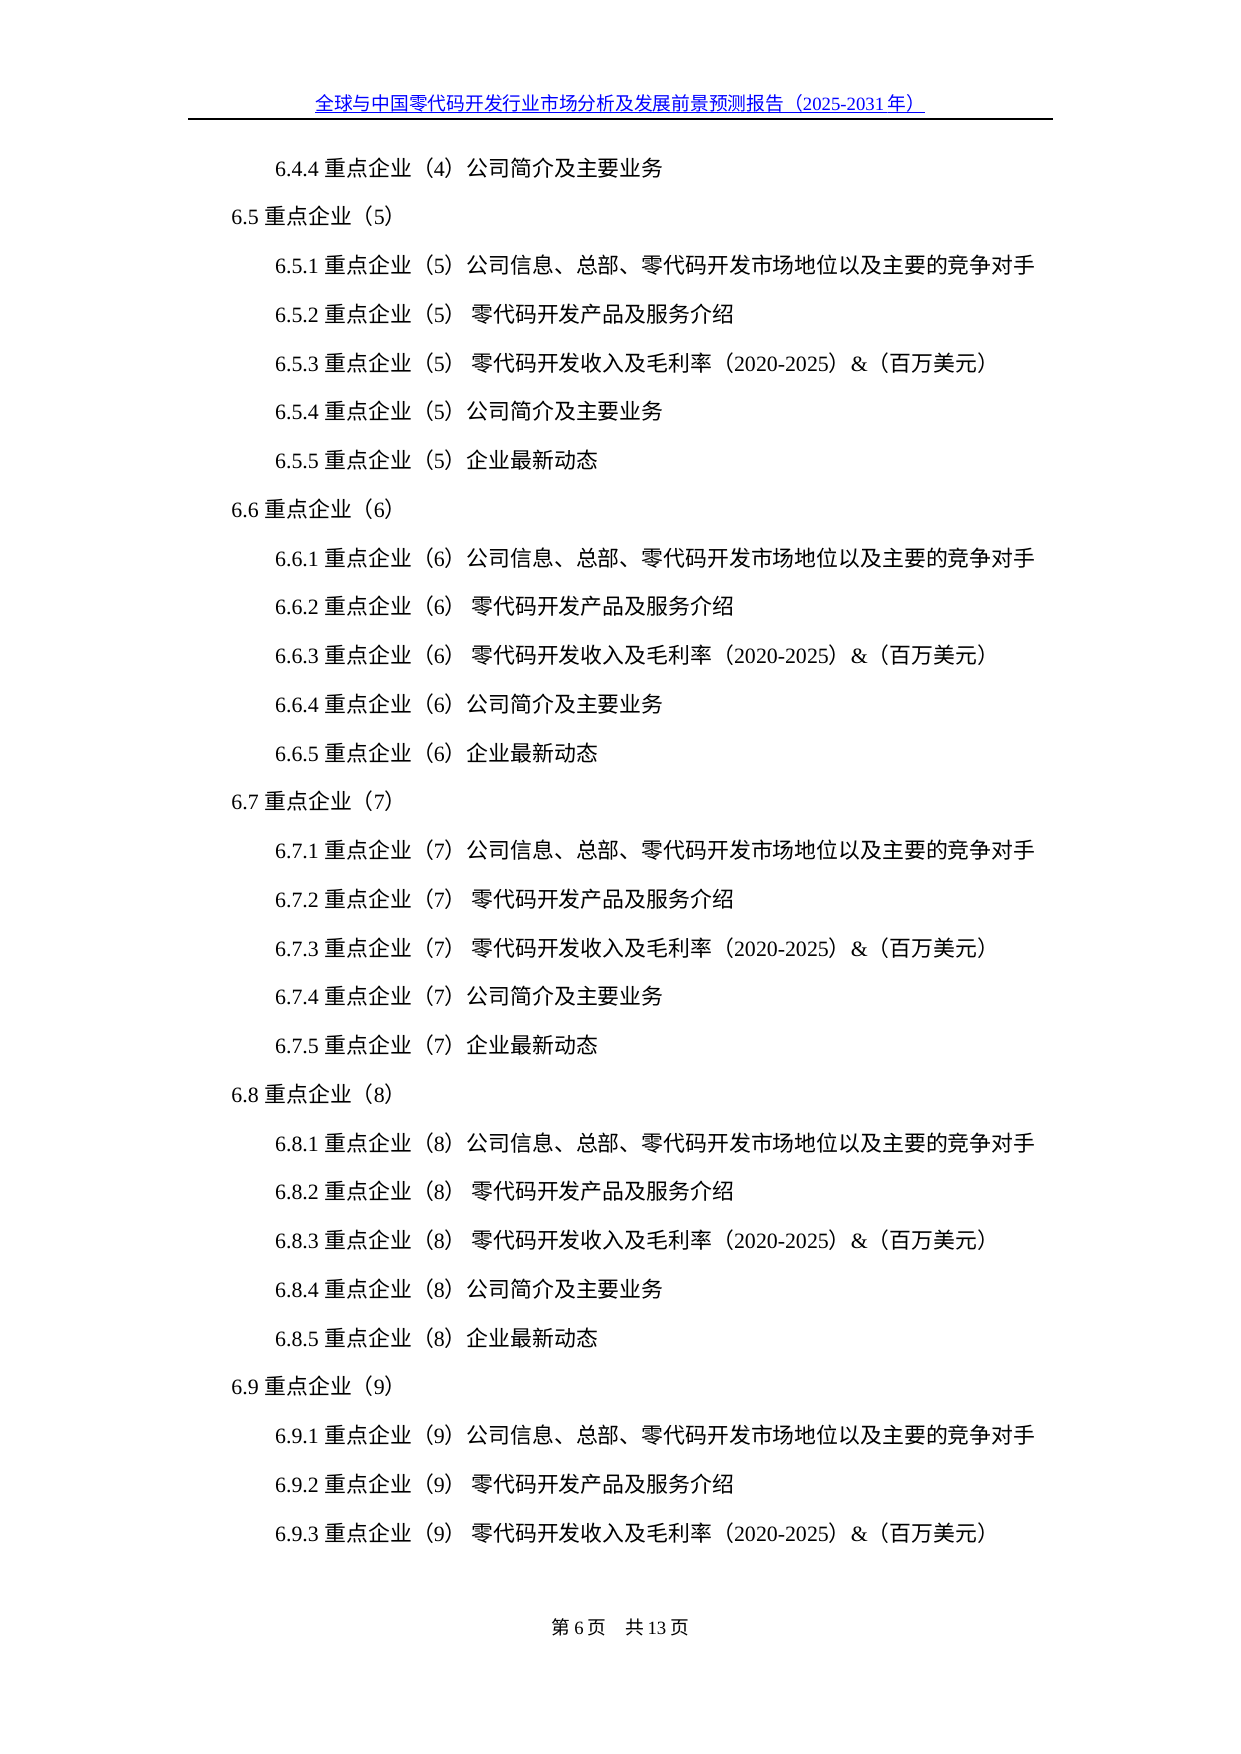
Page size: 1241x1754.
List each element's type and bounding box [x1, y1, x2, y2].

text [187, 150, 1053, 1548]
